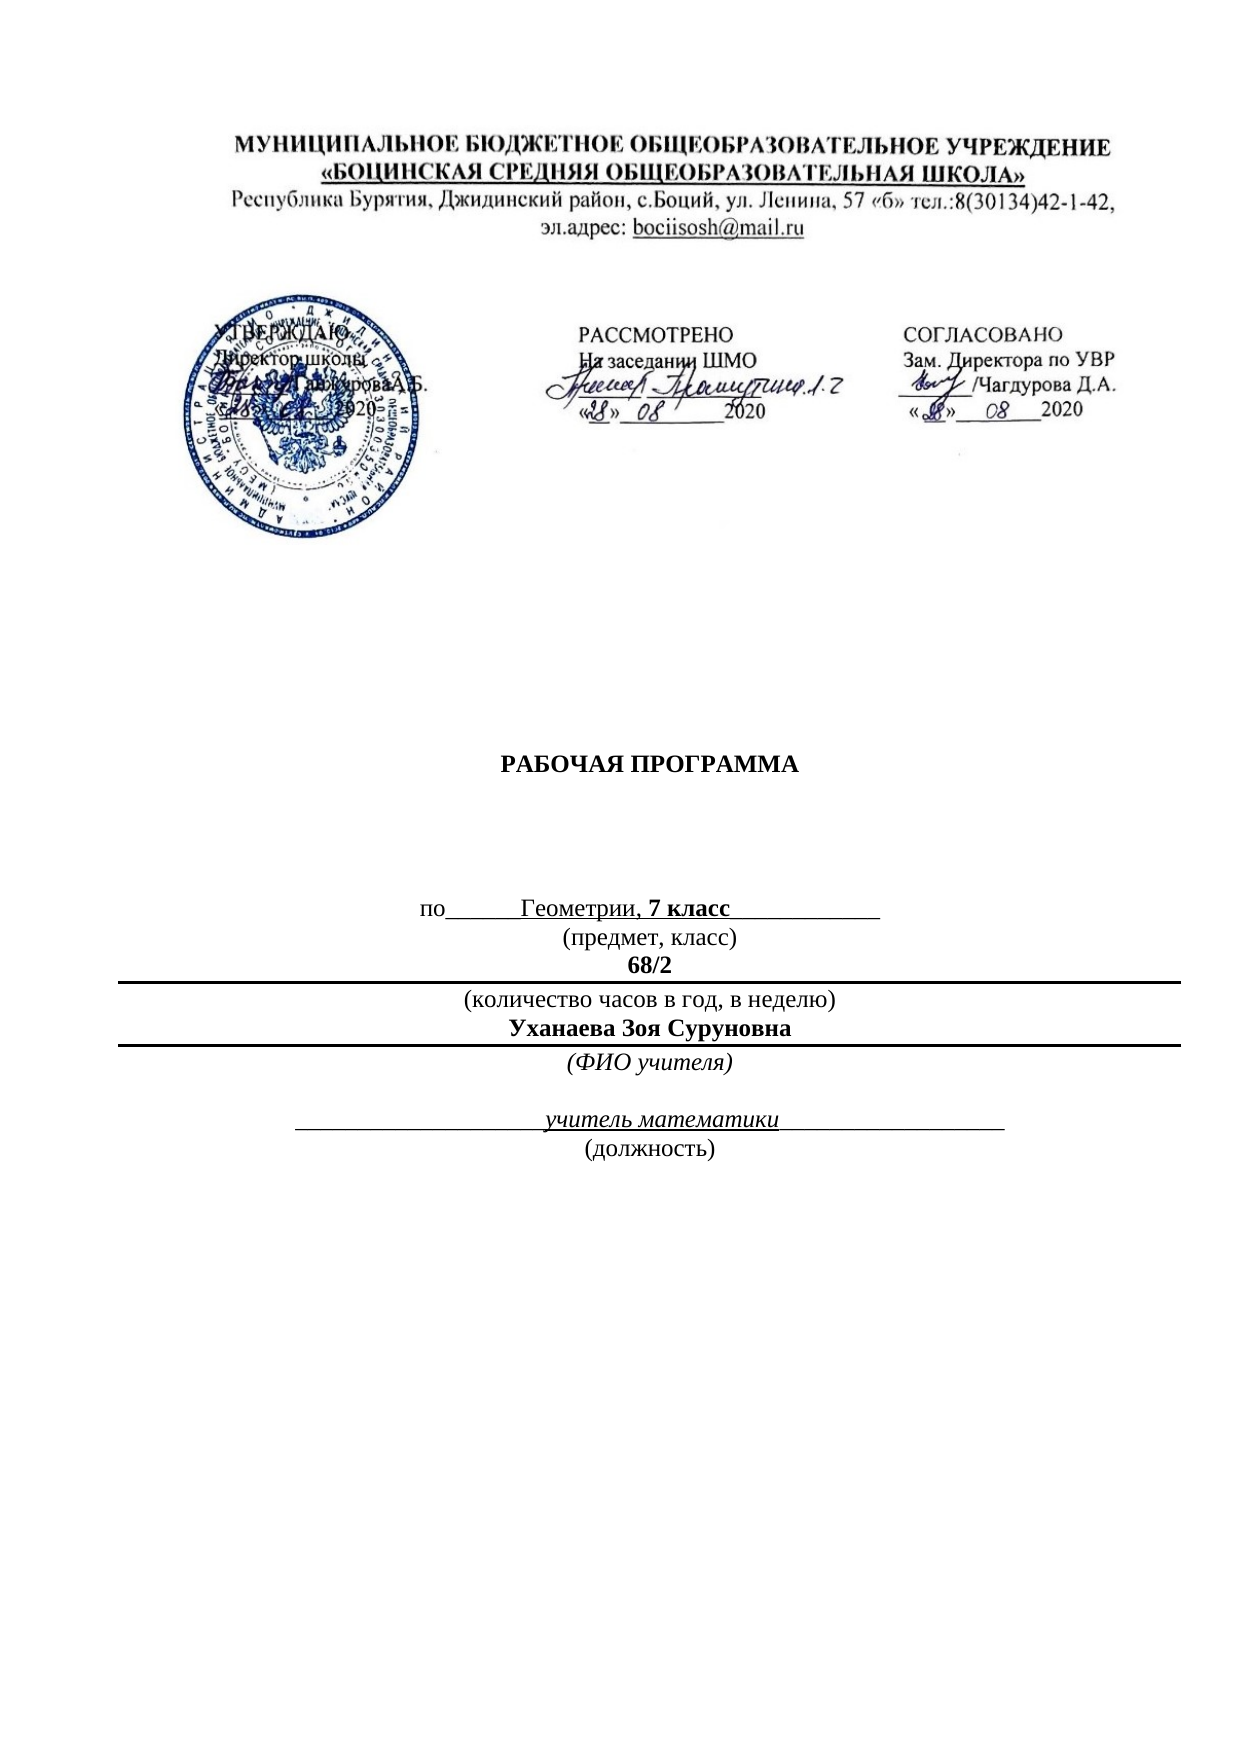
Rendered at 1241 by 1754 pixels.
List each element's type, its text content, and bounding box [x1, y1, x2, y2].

text (предмет, класс) [118, 922, 1181, 950]
text ____________________учитель математики__________________ [118, 1104, 1181, 1133]
text по______Геометрии, 7 класс____________ [118, 893, 1181, 922]
text (ФИО учителя) [118, 1047, 1181, 1076]
text (количество часов в год, в неделю) [118, 984, 1181, 1013]
picture [174, 118, 1125, 548]
text Уханаева Зоя Суруновна [118, 1013, 1181, 1044]
text 68/2 [118, 950, 1181, 981]
text РАБОЧАЯ ПРОГРАММА [118, 749, 1181, 778]
text (должность) [118, 1133, 1181, 1162]
